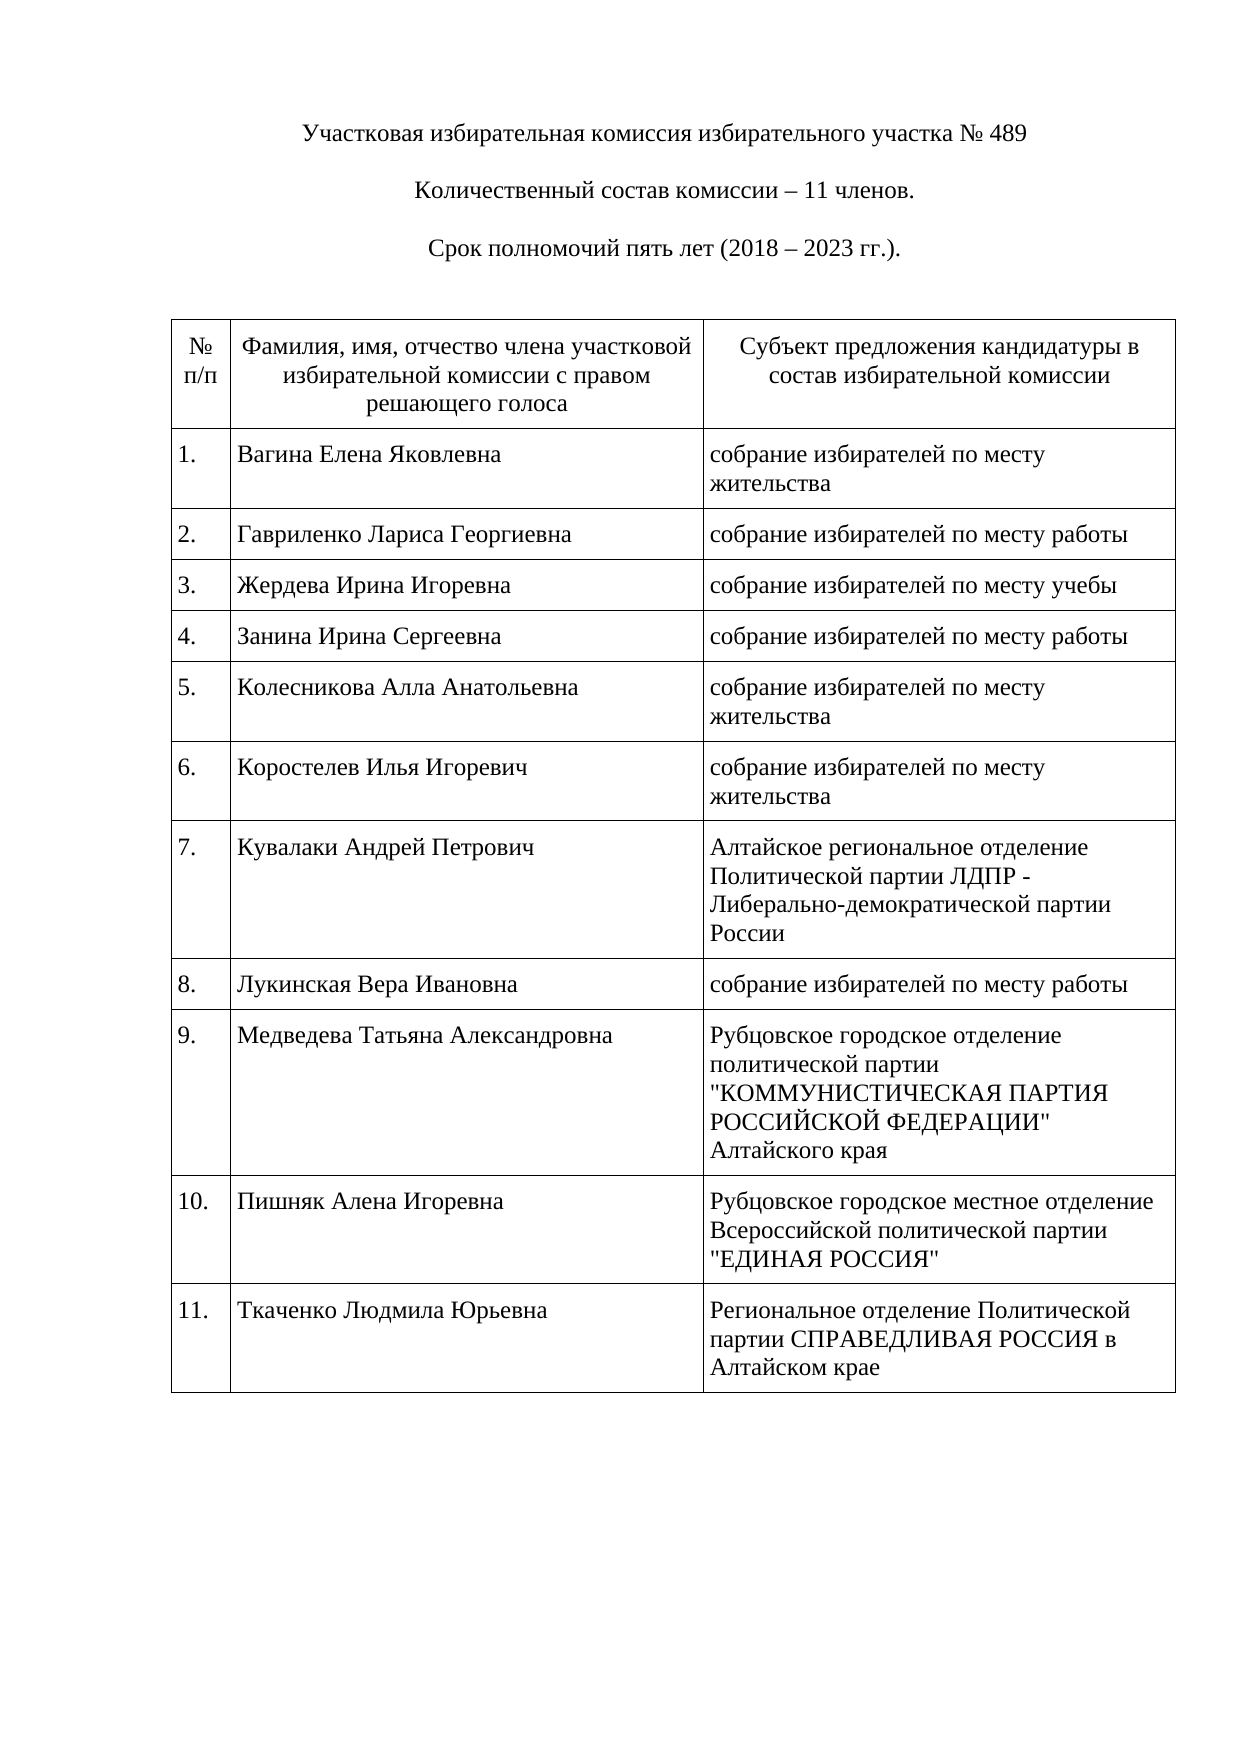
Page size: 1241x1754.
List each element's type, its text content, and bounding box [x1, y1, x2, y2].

table_header Фамилия, имя, отчество члена участковой избирательной комиссии с правом решающего голоса [231, 320, 703, 428]
table_cell собрание избирателей по месту жительства [704, 662, 1175, 741]
table_cell собрание избирателей по месту работы [704, 611, 1175, 661]
table_cell Региональное отделение Политической партии СПРАВЕДЛИВАЯ РОССИЯ в Алтайском крае [704, 1284, 1175, 1392]
table_cell Занина Ирина Сергеевна [231, 611, 703, 661]
table_cell Жердева Ирина Игоревна [231, 560, 703, 610]
table_cell собрание избирателей по месту работы [704, 959, 1175, 1009]
table_cell Ткаченко Людмила Юрьевна [231, 1284, 703, 1392]
table_cell [172, 742, 230, 820]
table_cell [172, 560, 230, 610]
table_cell Гавриленко Лариса Георгиевна [231, 509, 703, 559]
table_cell [172, 1176, 230, 1283]
table_cell собрание избирателей по месту жительства [704, 429, 1175, 508]
table_cell Коростелев Илья Игоревич [231, 742, 703, 820]
table_cell Алтайское региональное отделение Политической партии ЛДПР - Либерально-демократической партии России [704, 821, 1175, 958]
table_cell собрание избирателей по месту работы [704, 509, 1175, 559]
table_cell Медведева Татьяна Александровна [231, 1010, 703, 1175]
table_cell [172, 1010, 230, 1175]
table_header Субъект предложения кандидатуры в состав избирательной комиссии [704, 320, 1175, 428]
table_cell собрание избирателей по месту жительства [704, 742, 1175, 820]
text Участковая избирательная комиссия избирательного участка № 489 [177, 118, 1152, 147]
table_cell [172, 821, 230, 958]
table_cell Рубцовское городское местное отделение Всероссийской политической партии "ЕДИНАЯ РОССИЯ" [704, 1176, 1175, 1283]
table_cell [172, 611, 230, 661]
table_cell Рубцовское городское отделение политической партии "КОММУНИСТИЧЕСКАЯ ПАРТИЯ РОССИЙСКОЙ ФЕДЕРАЦИИ" Алтайского края [704, 1010, 1175, 1175]
table_cell [172, 662, 230, 741]
table_cell Пишняк Алена Игоревна [231, 1176, 703, 1283]
table_cell [172, 959, 230, 1009]
table_cell собрание избирателей по месту учебы [704, 560, 1175, 610]
table_cell [172, 1284, 230, 1392]
text Количественный состав комиссии – 11 членов. [177, 176, 1152, 204]
table_cell [172, 429, 230, 508]
text Срок полномочий пять лет (2018 – 2023 гг.). [177, 233, 1152, 262]
table_cell [172, 509, 230, 559]
table_cell Кувалаки Андрей Петрович [231, 821, 703, 958]
table_cell Лукинская Вера Ивановна [231, 959, 703, 1009]
table_cell Колесникова Алла Анатольевна [231, 662, 703, 741]
table_header № п/п [172, 320, 230, 428]
table_cell Вагина Елена Яковлевна [231, 429, 703, 508]
